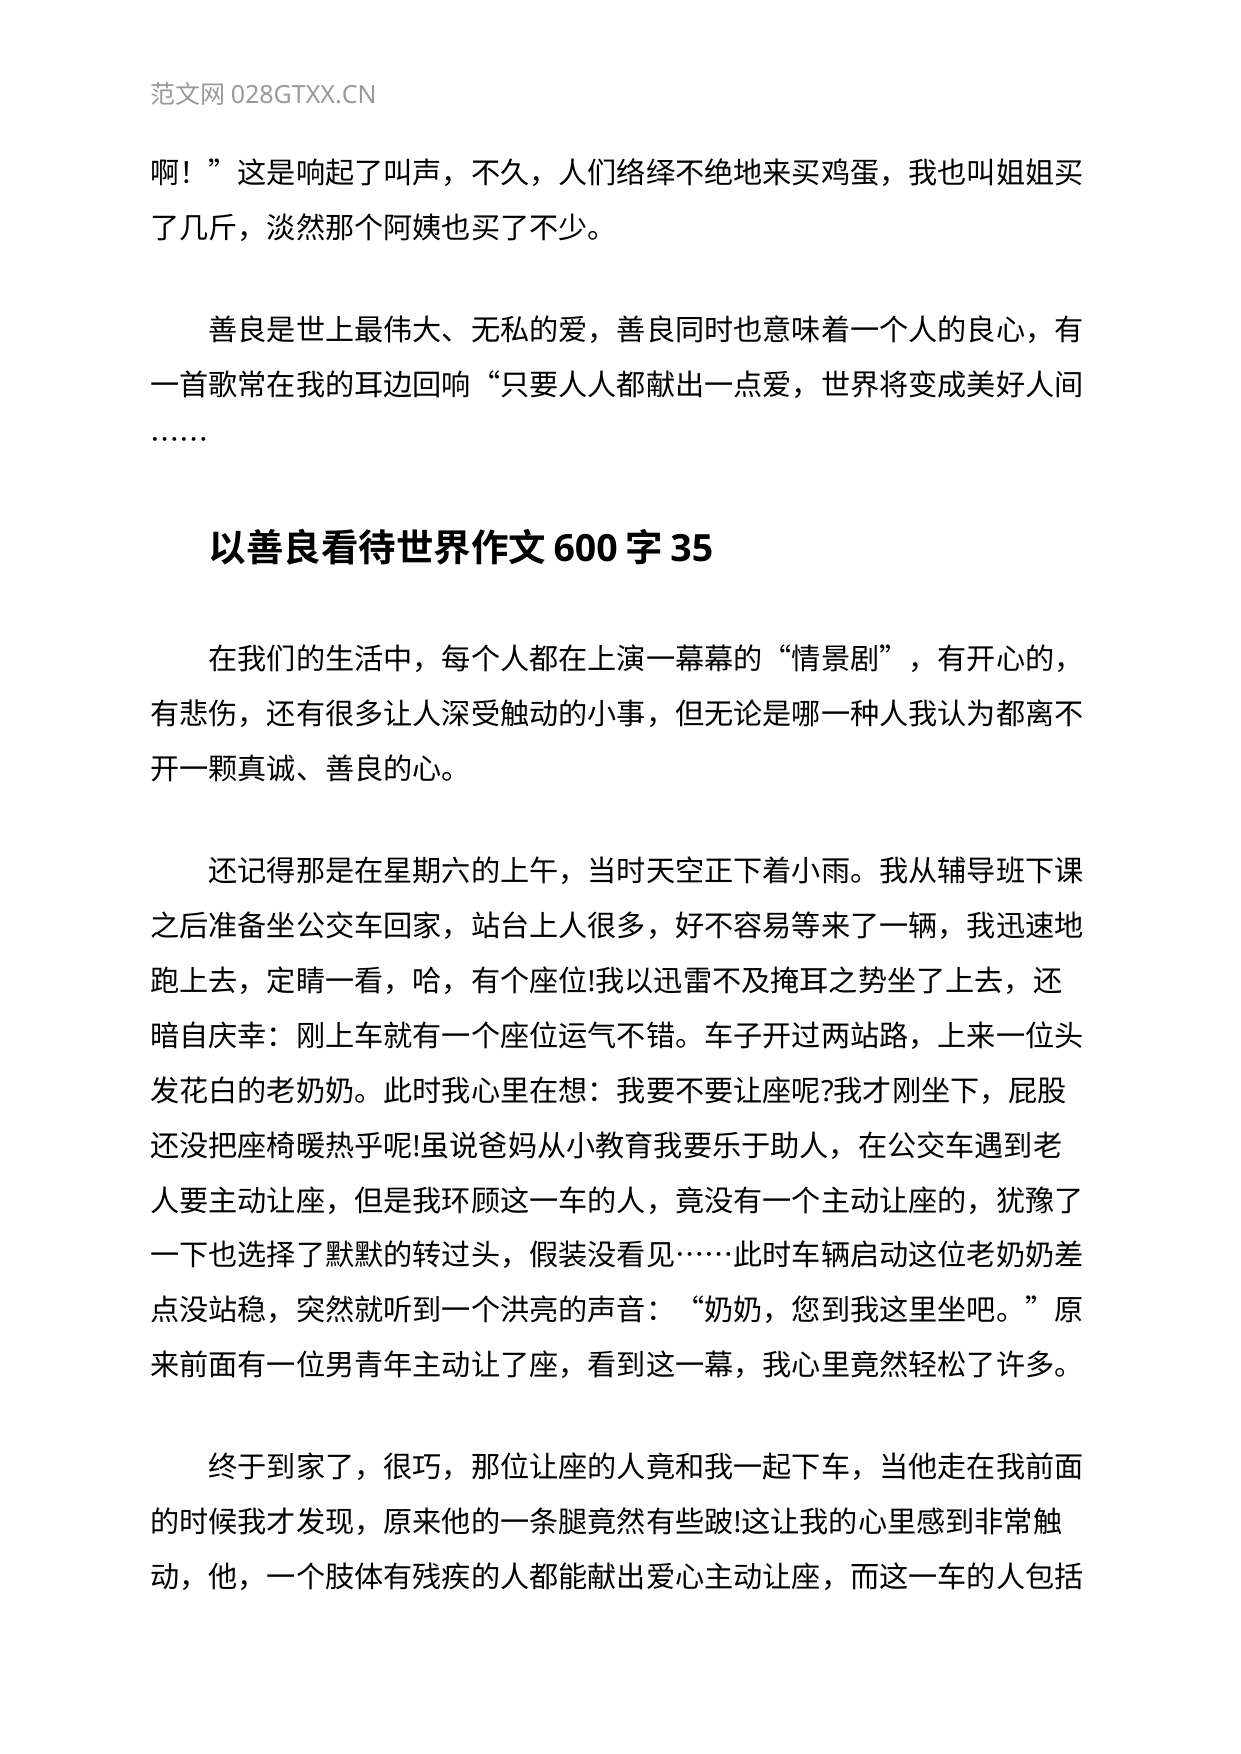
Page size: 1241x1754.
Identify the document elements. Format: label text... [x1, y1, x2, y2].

text 还记得那是在星期六的上午，当时天空正下着小雨。我从辅导班下课之后准备坐公交车回家，站台上人很多，好不容易等来了一辆，我迅速地跑上去，定睛一看，哈，有个座位!我以迅雷不及掩耳之势坐了上去，还暗自庆幸：刚上车就有一个座位运气不错。车子开过两站路，上来一位头发花白的老奶奶。此时我心里在想：我要不要让座呢?我才刚坐下，屁股还没把座椅暖热乎呢!虽说爸妈从小教育我要乐于助人，在公交车遇到老人要主动让座，但是我环顾这一车的人，竟没有一个主动让座的，犹豫了一下也选择了默默的转过头，假装没看见……此时车辆启动这位老奶奶差点没站稳，突然就听到一个洪亮的声音：“奶奶，您到我这里坐吧。”原来前面有一位男青年主动让了座，看到这一幕，我心里竟然轻松了许多。 [150, 847, 1090, 1384]
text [150, 1443, 1090, 1596]
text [150, 150, 1090, 247]
text 在我们的生活中，每个人都在上演一幕幕的“情景剧”，有开心的，有悲伤，还有很多让人深受触动的小事，但无论是哪一种人我认为都离不开一颗真诚、善良的心。 [150, 636, 1090, 788]
text 善良是世上最伟大、无私的爱，善良同时也意味着一个人的良心，有一首歌常在我的耳边回响“只要人人都献出一点爱，世界将变成美好人间…… [150, 307, 1090, 459]
text 以善良看待世界作文600字35 [150, 518, 1090, 573]
